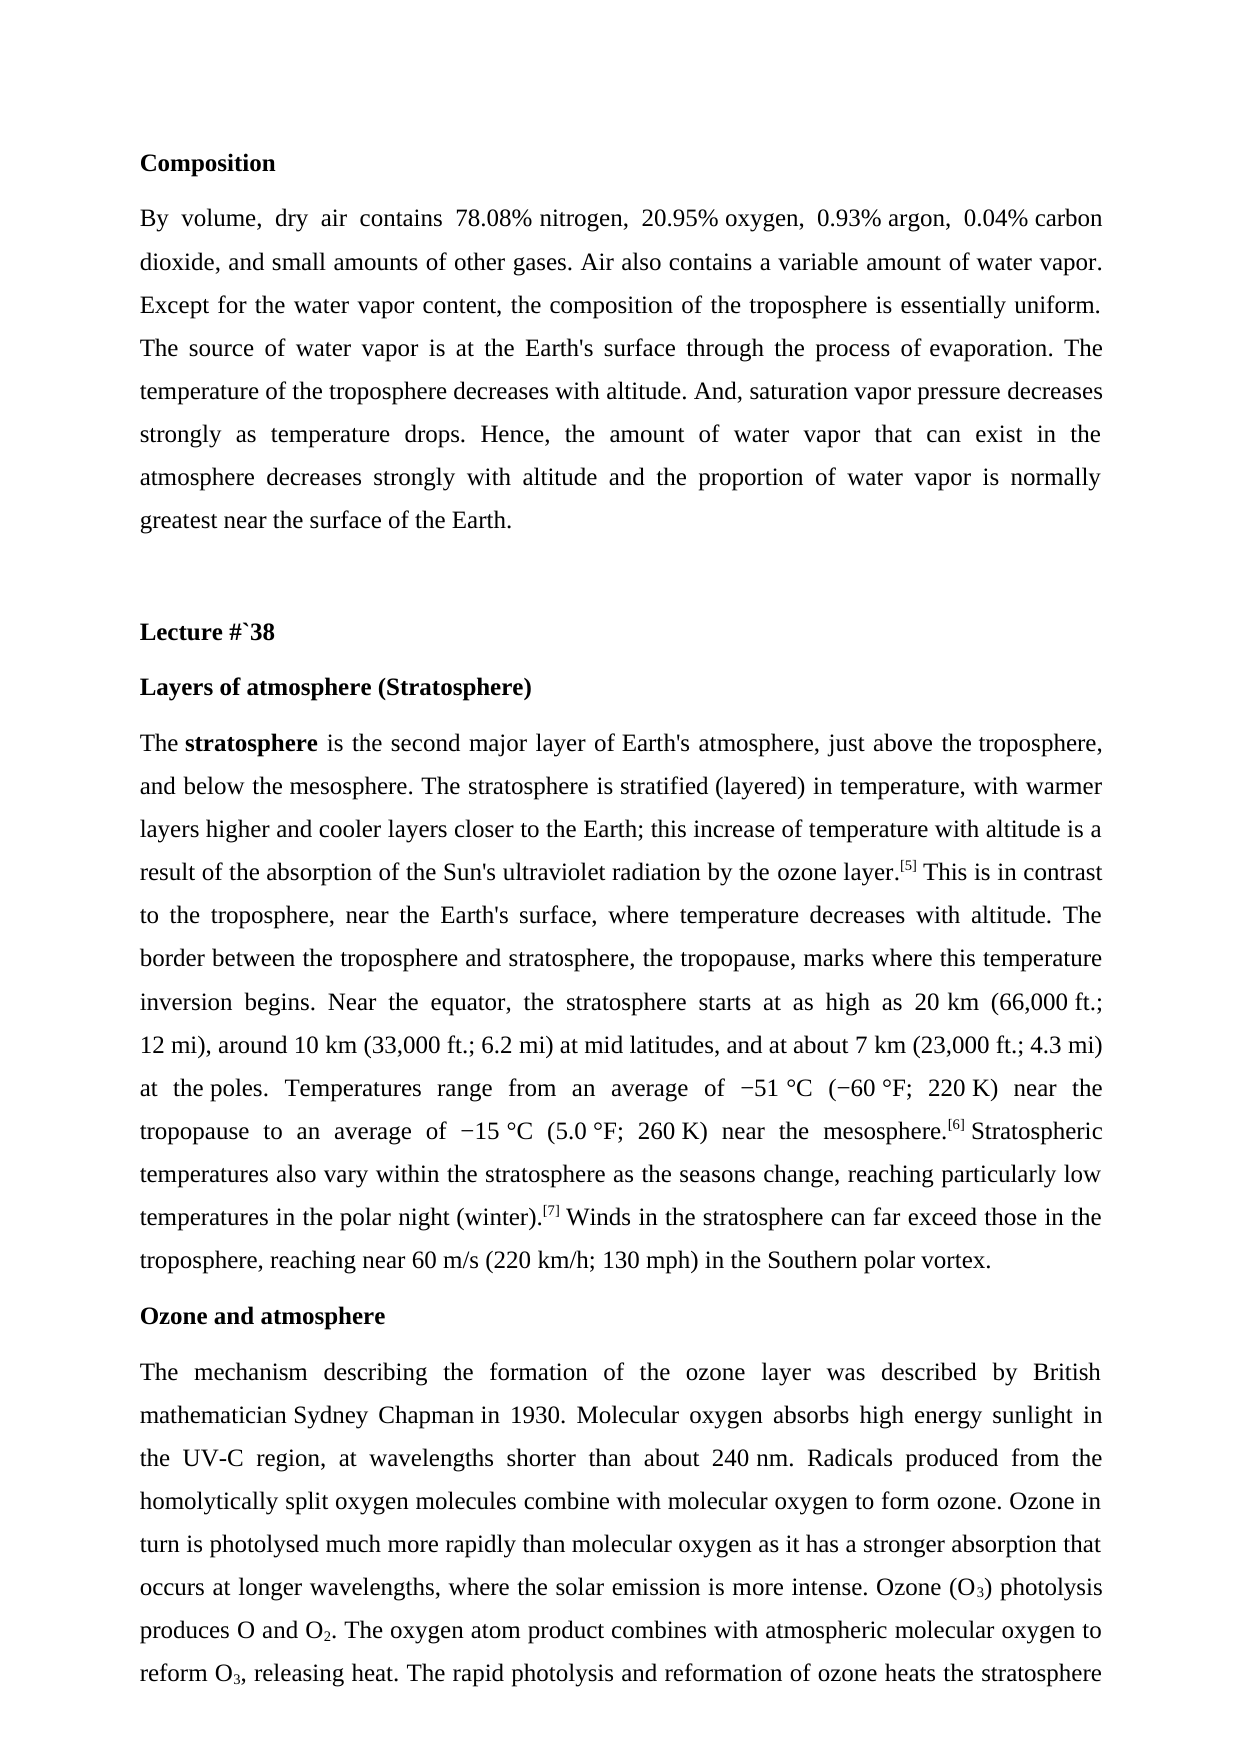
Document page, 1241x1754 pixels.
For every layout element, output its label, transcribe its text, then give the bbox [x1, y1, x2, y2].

text By volume, dry air contains 78.08% nitrogen, 20.95% oxygen, 0.93% argon, 0.04% carbon dioxide, and small amounts of other gases. Air also contains a variable amount of water vapor. Except for the water vapor content, the composition of the troposphere is essentially uniform. The source of water vapor is at the Earth's surface through the process of evaporation. The temperature of the troposphere decreases with altitude. And, saturation vapor pressure decreases strongly as temperature drops. Hence, the amount of water vapor that can exist in the atmosphere decreases strongly with altitude and the proportion of water vapor is normally greatest near the surface of the Earth. [139, 203, 1103, 534]
text The stratosphere is the second major layer of Earth's atmosphere, just above the troposphere, and below the mesosphere. The stratosphere is stratified (layered) in temperature, with warmer layers higher and cooler layers closer to the Earth; this increase of temperature with altitude is a result of the absorption of the Sun's ultraviolet radiation by the ozone layer.[5] This is in contrast to the troposphere, near the Earth's surface, where temperature decreases with altitude. The border between the troposphere and stratosphere, the tropopause, marks where this temperature inversion begins. Near the equator, the stratosphere starts at as high as 20 km (66,000 ft.; 12 mi), around 10 km (33,000 ft.; 6.2 mi) at mid latitudes, and at about 7 km (23,000 ft.; 4.3 mi) at the poles. Temperatures range from an average of −51 °C (−60 °F; 220 K) near the tropopause to an average of −15 °C (5.0 °F; 260 K) near the mesosphere.[6] Stratospheric temperatures also vary within the stratosphere as the seasons change, reaching particularly low temperatures in the polar night (winter).[7] Winds in the stratosphere can far exceed those in the troposphere, reaching near 60 m/s (220 km/h; 130 mph) in the Southern polar vortex. [139, 950, 1103, 1171]
text Lecture #`38 [139, 617, 1103, 645]
text The stratosphere is the second major layer of Earth's atmosphere, just above the troposphere, and below the mesosphere. The stratosphere is stratified (layered) in temperature, with warmer layers higher and cooler layers closer to the Earth; this increase of temperature with altitude is a result of the absorption of the Sun's ultraviolet radiation by the ozone layer.[5] This is in contrast to the troposphere, near the Earth's surface, where temperature decreases with altitude. The border between the troposphere and stratosphere, the tropopause, marks where this temperature inversion begins. Near the equator, the stratosphere starts at as high as 20 km (66,000 ft.; 12 mi), around 10 km (33,000 ft.; 6.2 mi) at mid latitudes, and at about 7 km (23,000 ft.; 4.3 mi) at the poles. Temperatures range from an average of −51 °C (−60 °F; 220 K) near the tropopause to an average of −15 °C (5.0 °F; 260 K) near the mesosphere.[6] Stratospheric temperatures also vary within the stratosphere as the seasons change, reaching particularly low temperatures in the polar night (winter).[7] Winds in the stratosphere can far exceed those in the troposphere, reaching near 60 m/s (220 km/h; 130 mph) in the Southern polar vortex. [139, 728, 1103, 836]
text The stratosphere is the second major layer of Earth's atmosphere, just above the troposphere, and below the mesosphere. The stratosphere is stratified (layered) in temperature, with warmer layers higher and cooler layers closer to the Earth; this increase of temperature with altitude is a result of the absorption of the Sun's ultraviolet radiation by the ozone layer.[5] This is in contrast to the troposphere, near the Earth's surface, where temperature decreases with altitude. The border between the troposphere and stratosphere, the tropopause, marks where this temperature inversion begins. Near the equator, the stratosphere starts at as high as 20 km (66,000 ft.; 12 mi), around 10 km (33,000 ft.; 6.2 mi) at mid latitudes, and at about 7 km (23,000 ft.; 4.3 mi) at the poles. Temperatures range from an average of −51 °C (−60 °F; 220 K) near the tropopause to an average of −15 °C (5.0 °F; 260 K) near the mesosphere.[6] Stratospheric temperatures also vary within the stratosphere as the seasons change, reaching particularly low temperatures in the polar night (winter).[7] Winds in the stratosphere can far exceed those in the troposphere, reaching near 60 m/s (220 km/h; 130 mph) in the Southern polar vortex. [139, 1172, 1103, 1274]
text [139, 1357, 1103, 1687]
subtitle Composition [139, 148, 1103, 177]
text Layers of atmosphere (Stratosphere) [139, 672, 1103, 701]
text Ozone and atmosphere [139, 1301, 1103, 1330]
